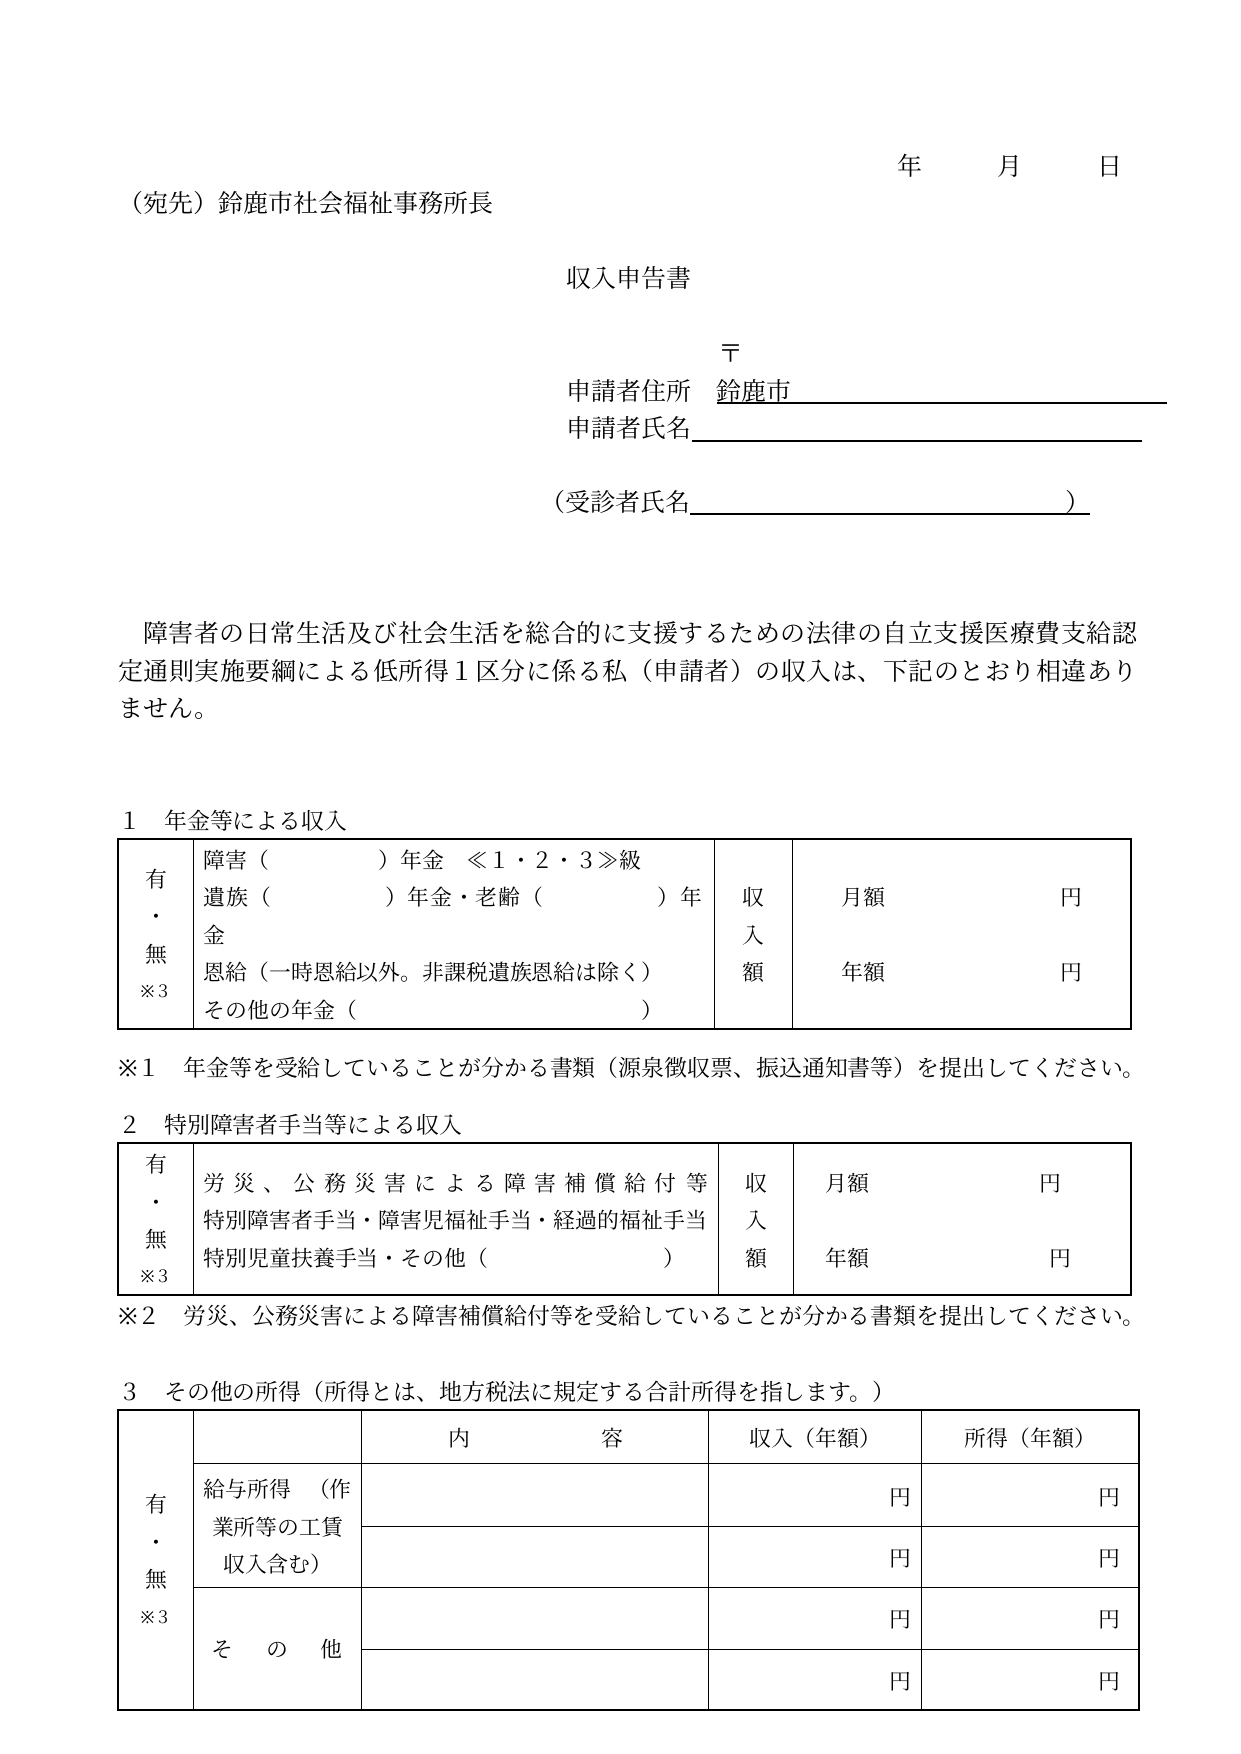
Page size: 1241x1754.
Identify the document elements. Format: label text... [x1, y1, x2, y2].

text 収入申告書 [118, 258, 1140, 296]
table_cell 円 [922, 1588, 1138, 1649]
table_cell その他 [194, 1588, 361, 1708]
text （宛先）鈴鹿市社会福祉事務所長 [118, 183, 1140, 221]
text ※１ 年金等を受給していることが分かる書類（源泉徴収票、振込通知書等）を提出してください。 [118, 1048, 1140, 1086]
table_header 月額 円 年額 円 [794, 1144, 1130, 1294]
table_cell 円 [922, 1527, 1138, 1587]
table_header 有 ・ 無 ※３ [119, 840, 193, 1027]
table_header 収入（年額） [709, 1411, 921, 1463]
table_header 収 入 額 [719, 1144, 793, 1294]
table_header 所得（年額） [922, 1411, 1138, 1463]
table_header 有 ・ 無 ※３ [119, 1411, 193, 1708]
table_cell 円 [709, 1527, 921, 1587]
table_cell 円 [709, 1650, 921, 1708]
text ２ 特別障害者手当等による収入 [118, 1104, 1140, 1142]
text 障害者の日常生活及び社会生活を総合的に支援するための法律の自立支援医療費支給認定通則実施要綱による低所得１区分に係る私（申請者）の収入は、下記のとおり相違ありません。 [118, 613, 1140, 725]
table_cell [362, 1527, 708, 1587]
table_cell 円 [922, 1464, 1138, 1526]
text １ 年金等による収入 [118, 800, 1140, 838]
table_cell 給与所得 （作業所等の工賃収入含む） [194, 1464, 361, 1587]
table_header 月額 円 年額 円 [793, 840, 1130, 1027]
table_header 内 容 [362, 1411, 708, 1463]
table_cell 円 [709, 1464, 921, 1526]
table_header [194, 1411, 361, 1463]
table_cell 円 [922, 1650, 1138, 1708]
table_cell 円 [709, 1588, 921, 1649]
text ※２ 労災、公務災害による障害補償給付等を受給していることが分かる書類を提出してください。 [118, 1296, 1140, 1334]
table_header 障害（ ）年金 ≪１・２・３≫級 遺族（ ）年金・老齢（ ）年金 恩給（一時恩給以外。非課税遺族恩給は除く） その他の年金（ ） [194, 840, 714, 1027]
table_cell [362, 1650, 708, 1708]
text 年 月 日 [118, 146, 1122, 183]
table_header 労災、公務災害による障害補償給付等 特別障害者手当・障害児福祉手当・経過的福祉手当 特別児童扶養手当・その他（ ） [194, 1144, 718, 1294]
table_cell [362, 1464, 708, 1526]
text （受診者氏名 ） [118, 482, 1090, 519]
table_header 有 ・ 無 ※３ [119, 1144, 193, 1294]
text 〒 [118, 333, 1140, 371]
text 申請者氏名 [118, 408, 1140, 446]
table_cell [362, 1588, 708, 1649]
table_header 収 入 額 [715, 840, 792, 1027]
text ３ その他の所得（所得とは、地方税法に規定する合計所得を指します。） [118, 1371, 1140, 1409]
text 申請者住所 鈴鹿市 [118, 371, 1140, 408]
